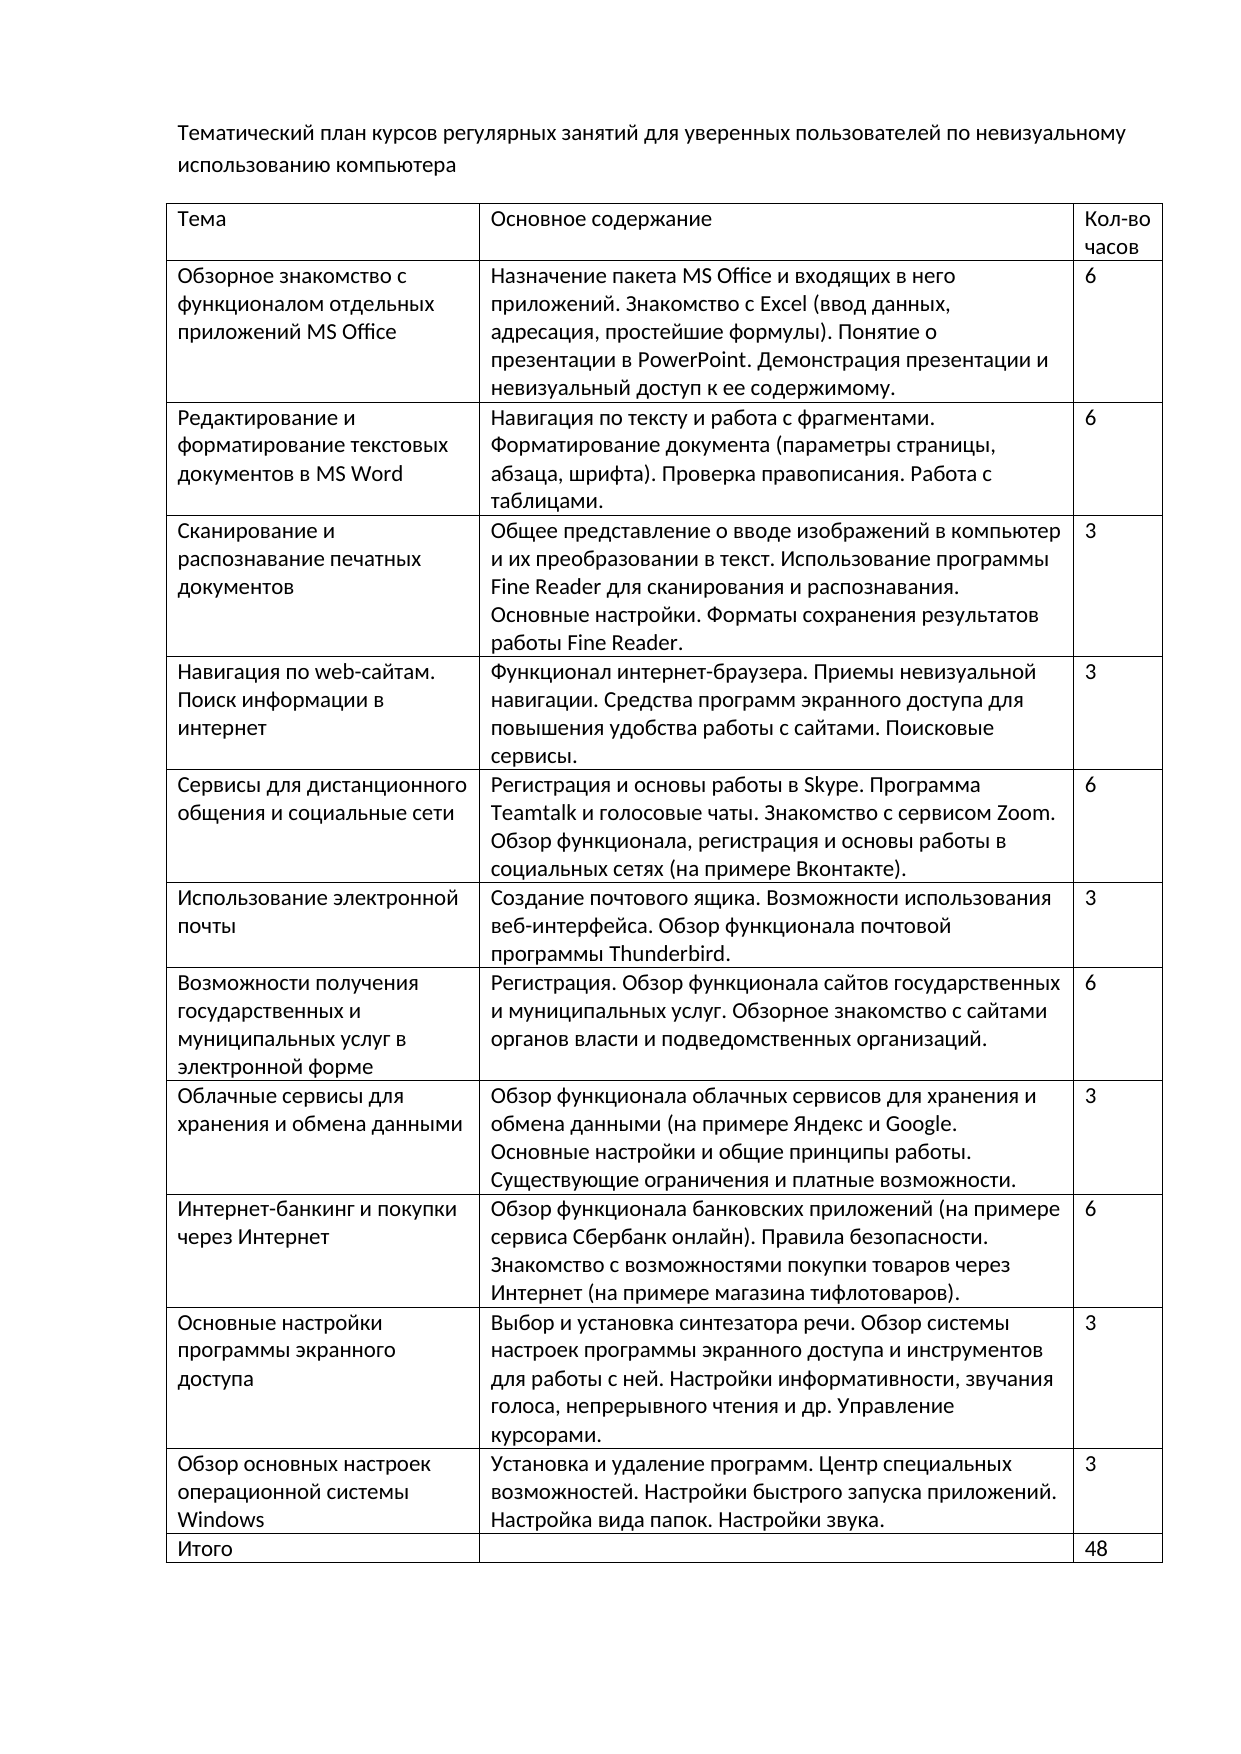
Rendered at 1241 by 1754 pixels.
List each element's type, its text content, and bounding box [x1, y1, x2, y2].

table_cell Обзорное знакомство с функционалом отдельных приложений MS Office [167, 261, 479, 402]
table_cell 48 [1074, 1534, 1162, 1562]
table_cell Выбор и установка синтезатора речи. Обзор системы настроек программы экранного доступа и инструментов для работы с ней. Настройки информативности, звучания голоса, непрерывного чтения и др. Управление курсорами. [480, 1308, 1073, 1448]
table_cell Навигация по тексту и работа с фрагментами. Форматирование документа (параметры страницы, абзаца, шрифта). Проверка правописания. Работа с таблицами. [480, 403, 1073, 515]
table_header Основное содержание [480, 204, 1073, 260]
table_cell Обзор основных настроек операционной системы Windows [167, 1449, 479, 1533]
table_cell Навигация по web-сайтам. Поиск информации в интернет [167, 657, 479, 769]
table_cell 6 [1074, 1195, 1162, 1307]
table_cell Интернет-банкинг и покупки через Интернет [167, 1195, 479, 1307]
table_cell Функционал интернет-браузера. Приемы невизуальной навигации. Средства программ экранного доступа для повышения удобства работы с сайтами. Поисковые сервисы. [480, 657, 1073, 769]
table_header Кол-во часов [1074, 204, 1162, 260]
table_cell 3 [1074, 516, 1162, 656]
table_cell Облачные сервисы для хранения и обмена данными [167, 1081, 479, 1193]
table_cell 6 [1074, 968, 1162, 1080]
table_cell 3 [1074, 1308, 1162, 1448]
table_cell Обзор функционала банковских приложений (на примере сервиса Сбербанк онлайн). Правила безопасности. Знакомство с возможностями покупки товаров через Интернет (на примере магазина тифлотоваров). [480, 1195, 1073, 1307]
table_cell Создание почтового ящика. Возможности использования веб-интерфейса. Обзор функционала почтовой программы Thunderbird. [480, 883, 1073, 967]
table_cell Регистрация и основы работы в Skype. Программа Teamtalk и голосовые чаты. Знакомство с сервисом Zoom. Обзор функционала, регистрация и основы работы в социальных сетях (на примере Вконтакте). [480, 770, 1073, 882]
table_cell Редактирование и форматирование текстовых документов в MS Word [167, 403, 479, 515]
text Тематический план курсов регулярных занятий для уверенных пользователей по невизуальному использованию компьютера [177, 118, 1152, 178]
table_cell Сканирование и распознавание печатных документов [167, 516, 479, 656]
table_cell 6 [1074, 770, 1162, 882]
table_cell Регистрация. Обзор функционала сайтов государственных и муниципальных услуг. Обзорное знакомство с сайтами органов власти и подведомственных организаций. [480, 968, 1073, 1080]
table_cell 6 [1074, 403, 1162, 515]
table_cell Сервисы для дистанционного общения и социальные сети [167, 770, 479, 882]
table_cell Использование электронной почты [167, 883, 479, 967]
table_cell 3 [1074, 657, 1162, 769]
table_cell 6 [1074, 261, 1162, 402]
table_cell Общее представление о вводе изображений в компьютер и их преобразовании в текст. Использование программы Fine Reader для сканирования и распознавания. Основные настройки. Форматы сохранения результатов работы Fine Reader. [480, 516, 1073, 656]
table_cell Назначение пакета MS Office и входящих в него приложений. Знакомство с Excel (ввод данных, адресация, простейшие формулы). Понятие о презентации в PowerPoint. Демонстрация презентации и невизуальный доступ к ее содержимому. [480, 261, 1073, 402]
table_cell 3 [1074, 883, 1162, 967]
table_cell 3 [1074, 1081, 1162, 1193]
table_cell 3 [1074, 1449, 1162, 1533]
table_cell Основные настройки программы экранного доступа [167, 1308, 479, 1448]
table_cell Установка и удаление программ. Центр специальных возможностей. Настройки быстрого запуска приложений. Настройка вида папок. Настройки звука. [480, 1449, 1073, 1533]
table_cell Возможности получения государственных и муниципальных услуг в электронной форме [167, 968, 479, 1080]
table_header Тема [167, 204, 479, 260]
table_cell [480, 1534, 1073, 1562]
table_cell Обзор функционала облачных сервисов для хранения и обмена данными (на примере Яндекс и Google. Основные настройки и общие принципы работы. Существующие ограничения и платные возможности. [480, 1081, 1073, 1193]
table_cell Итого [167, 1534, 479, 1562]
